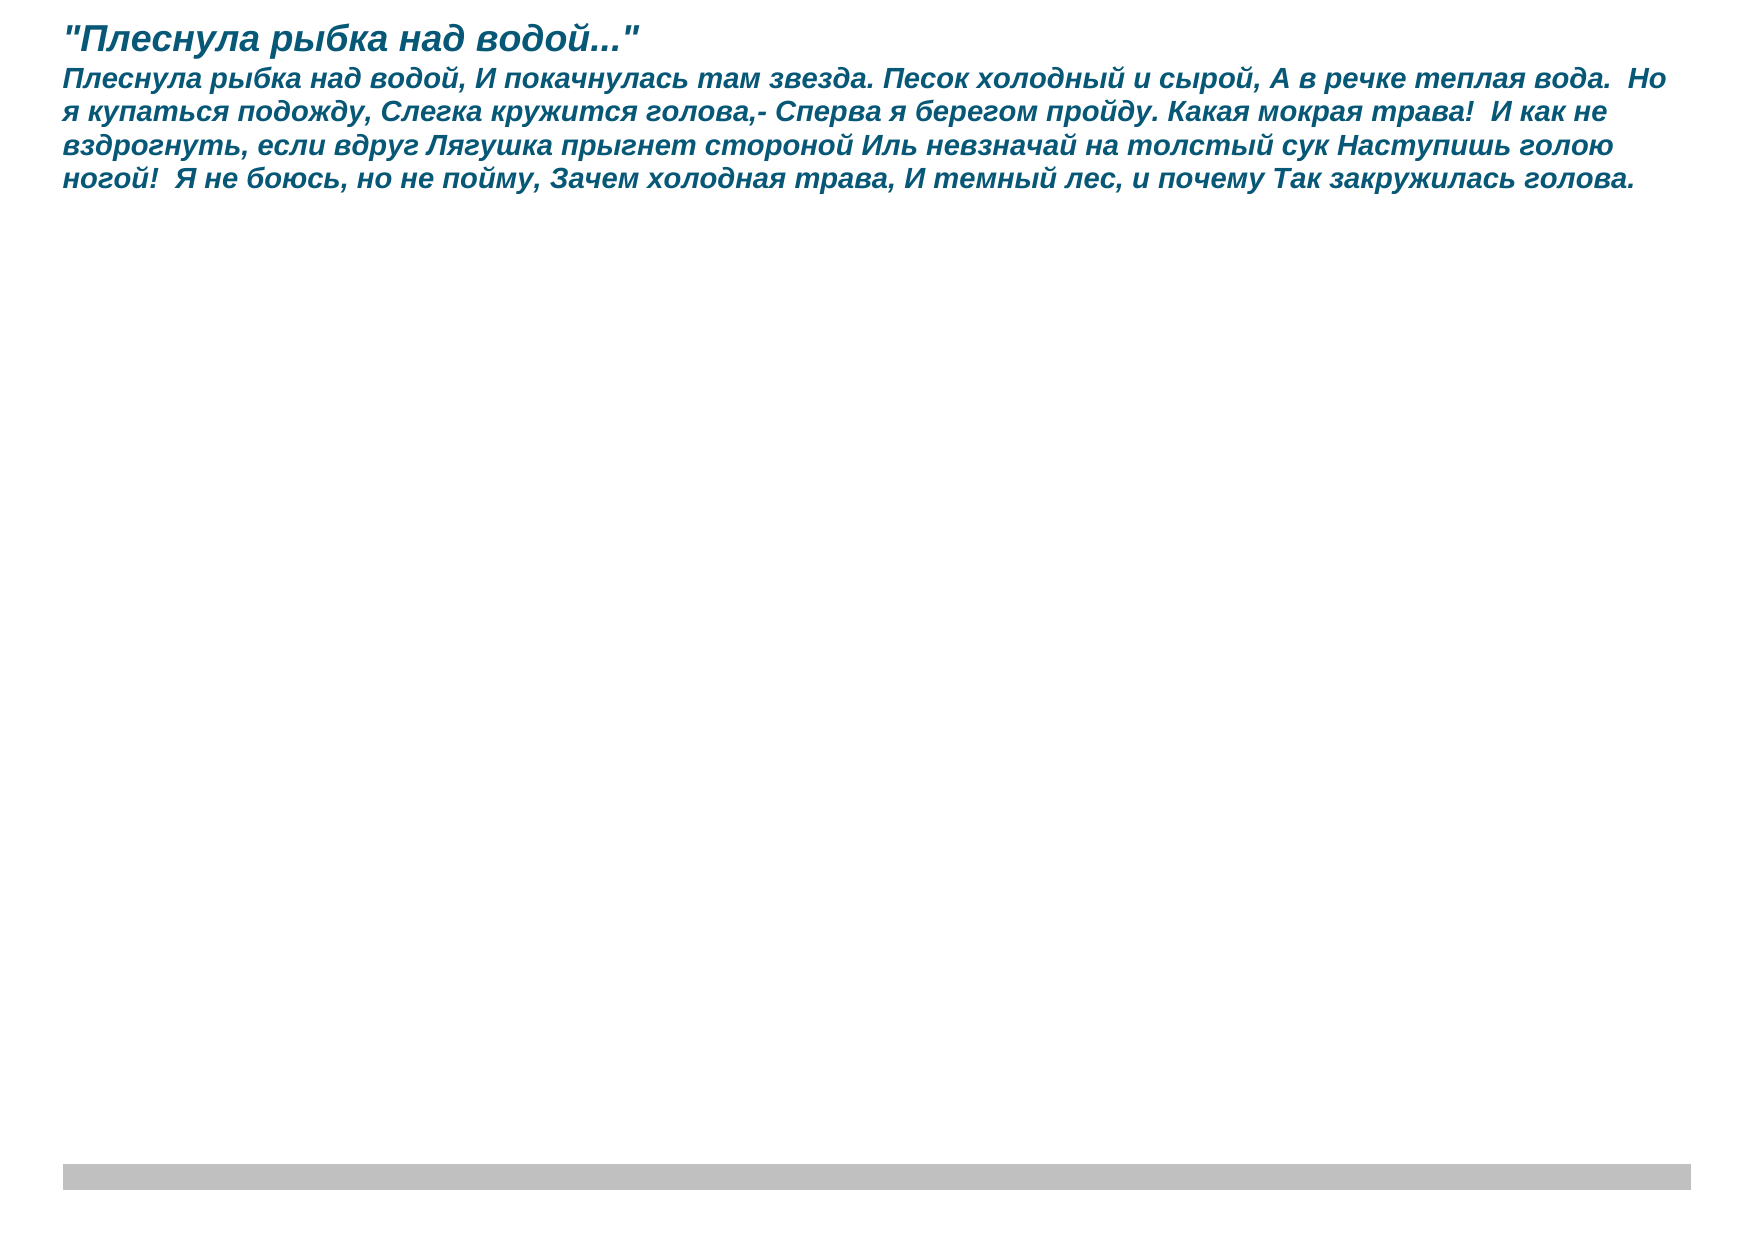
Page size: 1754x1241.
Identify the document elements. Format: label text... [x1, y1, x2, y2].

text Плеснула рыбка над водой, [62, 61, 1691, 195]
subtitle "Плеснула рыбка над водой..." [62, 17, 1691, 60]
